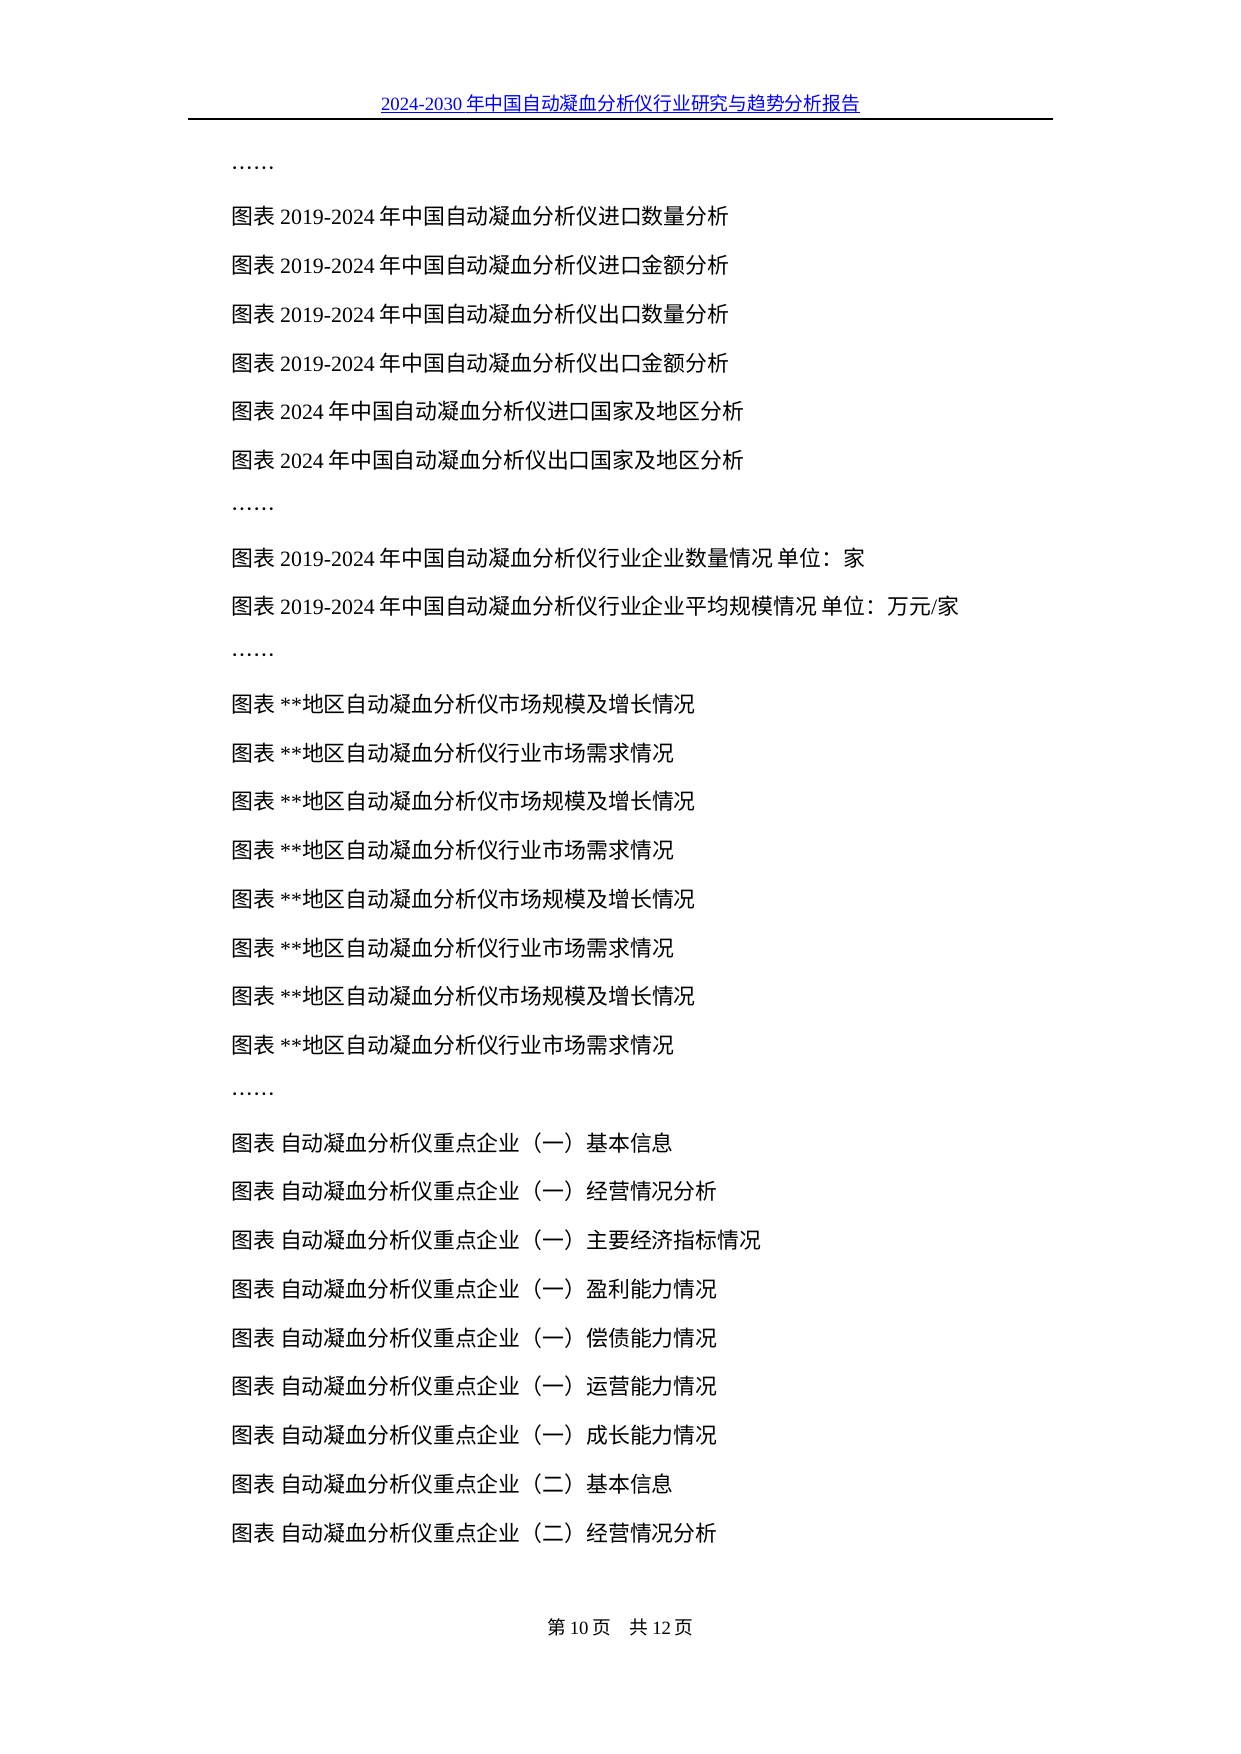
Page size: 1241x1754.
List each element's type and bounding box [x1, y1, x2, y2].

text [187, 150, 1053, 1548]
